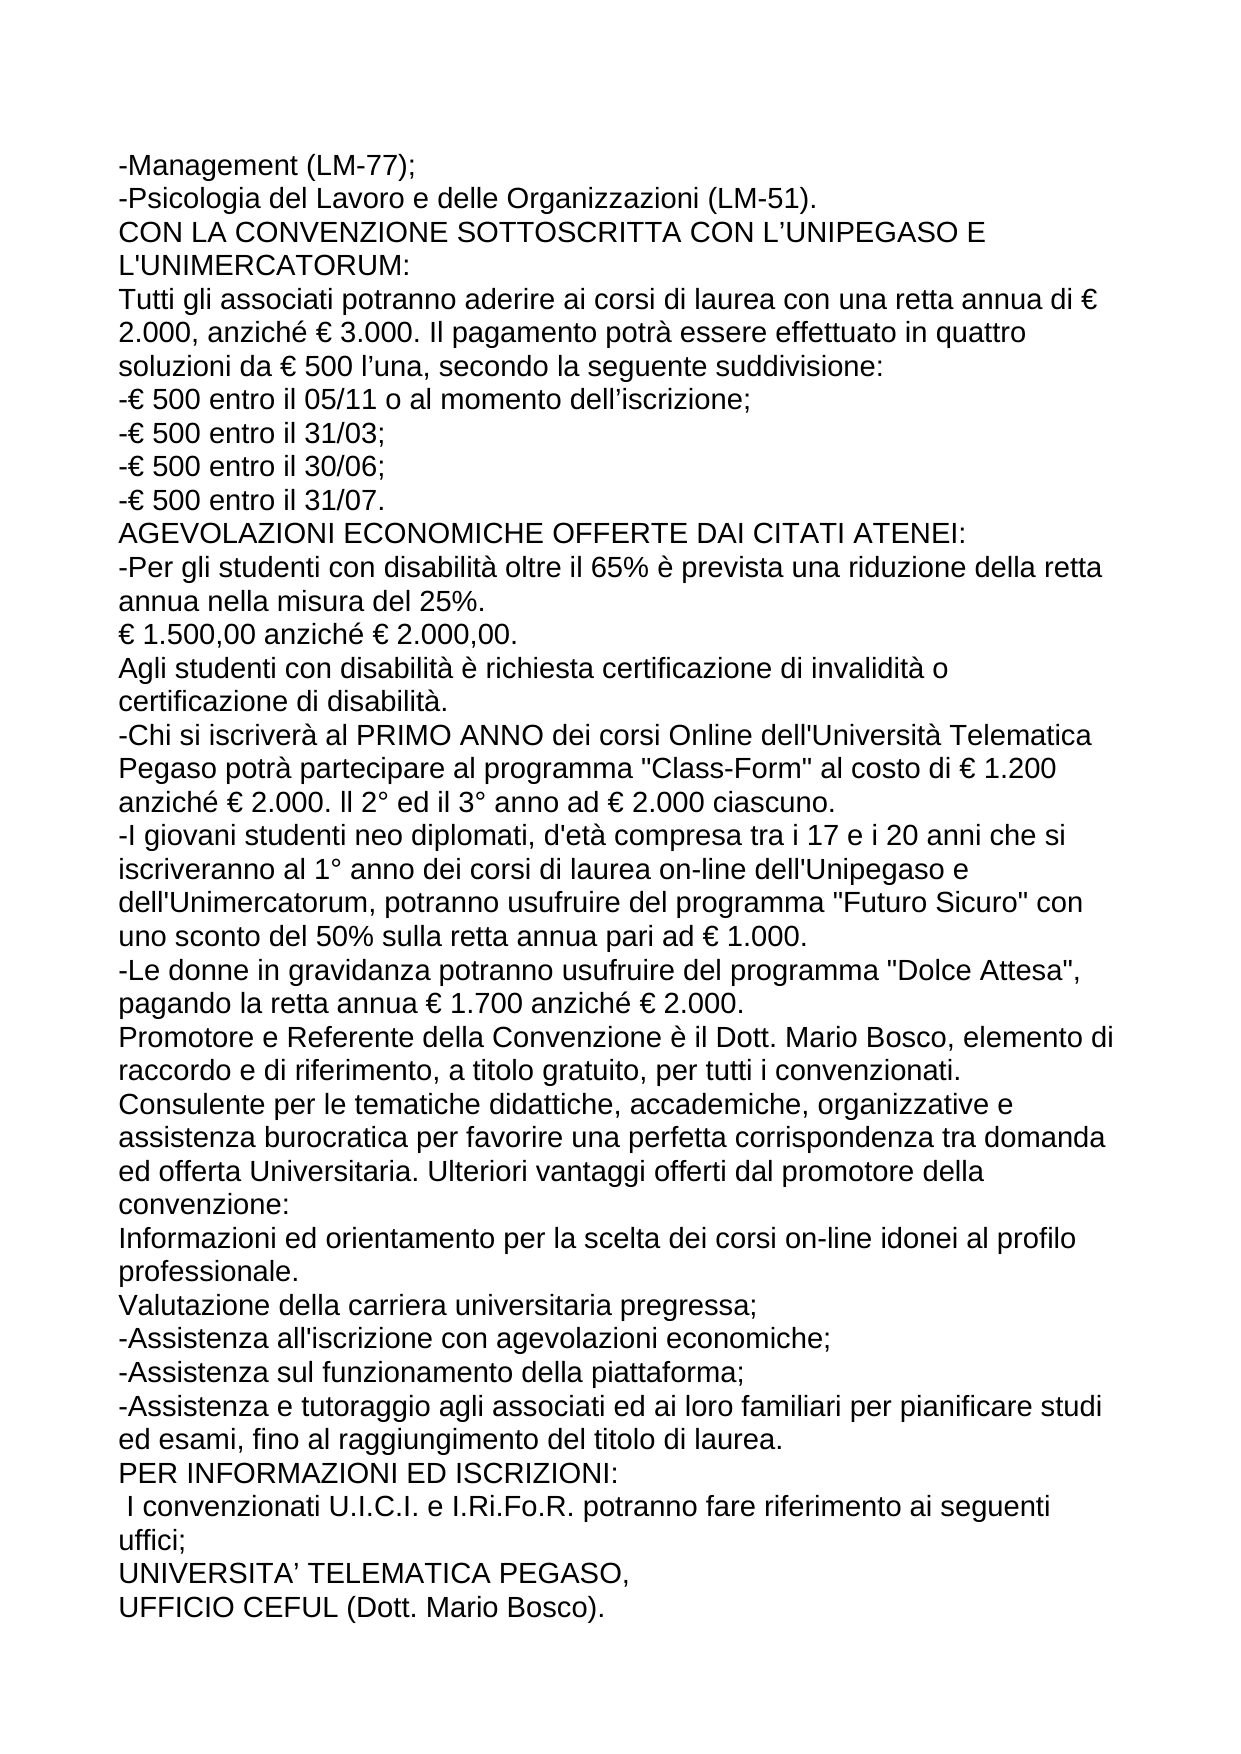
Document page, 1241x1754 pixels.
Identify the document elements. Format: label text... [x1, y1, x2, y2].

text I convenzionati U.I.C.I. e I.Ri.Fo.R. potranno fare riferimento ai seguenti uffici; [118, 1489, 1122, 1556]
text -Assistenza e tutoraggio agli associati ed ai loro familiari per pianificare studi ed esami, fino al raggiungimento del titolo di laurea. [118, 1389, 1122, 1456]
text -€ 500 entro il 05/11 o al momento dell’iscrizione; [118, 382, 1122, 416]
text Tutti gli associati potranno aderire ai corsi di laurea con una retta annua di € 2.000, anziché € 3.000. Il pagamento potrà essere effettuato in quattro soluzioni da € 500 l’una, secondo la seguente suddivisione: [118, 282, 1122, 382]
text -€ 500 entro il 30/06; [118, 449, 1122, 483]
text -Assistenza sul funzionamento della piattaforma; [118, 1355, 1122, 1389]
text CON LA CONVENZIONE SOTTOSCRITTA CON L’UNIPEGASO E L'UNIMERCATORUM: [118, 215, 1122, 282]
text -I giovani studenti neo diplomati, d'età compresa tra i 17 e i 20 anni che si iscriveranno al 1° anno dei corsi di laurea on-line dell'Unipegaso e dell'Unimercatorum, potranno usufruire del programma "Futuro Sicuro" con uno sconto del 50% sulla retta annua pari ad € 1.000. [118, 818, 1122, 953]
text Promotore e Referente della Convenzione è il Dott. Mario Bosco, elemento di raccordo e di riferimento, a titolo gratuito, per tutti i convenzionati. [118, 1020, 1122, 1087]
text -Psicologia del Lavoro e delle Organizzazioni (LM-51). [118, 181, 1122, 215]
text PER INFORMAZIONI ED ISCRIZIONI: [118, 1456, 1122, 1489]
text € 1.500,00 anziché € 2.000,00. [118, 617, 1122, 651]
text -Assistenza all'iscrizione con agevolazioni economiche; [118, 1322, 1122, 1355]
text Informazioni ed orientamento per la scelta dei corsi on-line idonei al profilo professionale. [118, 1221, 1122, 1288]
text -Per gli studenti con disabilità oltre il 65% è prevista una riduzione della retta annua nella misura del 25%. [118, 550, 1122, 617]
text UFFICIO CEFUL (Dott. Mario Bosco). [118, 1590, 1122, 1623]
text -Management (LM-77); [118, 148, 1122, 181]
text AGEVOLAZIONI ECONOMICHE OFFERTE DAI CITATI ATENEI: [118, 517, 1122, 550]
text Valutazione della carriera universitaria pregressa; [118, 1288, 1122, 1322]
text Consulente per le tematiche didattiche, accademiche, organizzative e assistenza burocratica per favorire una perfetta corrispondenza tra domanda ed offerta Universitaria. Ulteriori vantaggi offerti dal promotore della convenzione: [118, 1087, 1122, 1221]
text -€ 500 entro il 31/03; [118, 416, 1122, 449]
text Agli studenti con disabilità è richiesta certificazione di invalidità o certificazione di disabilità. [118, 651, 1122, 718]
text UNIVERSITA’ TELEMATICA PEGASO, [118, 1556, 1122, 1590]
text -Chi si iscriverà al PRIMO ANNO dei corsi Online dell'Università Telematica Pegaso potrà partecipare al programma "Class-Form" al costo di € 1.200 anziché € 2.000. ll 2° ed il 3° anno ad € 2.000 ciascuno. [118, 718, 1122, 818]
text -Le donne in gravidanza potranno usufruire del programma "Dolce Attesa", pagando la retta annua € 1.700 anziché € 2.000. [118, 953, 1122, 1020]
text -€ 500 entro il 31/07. [118, 483, 1122, 517]
